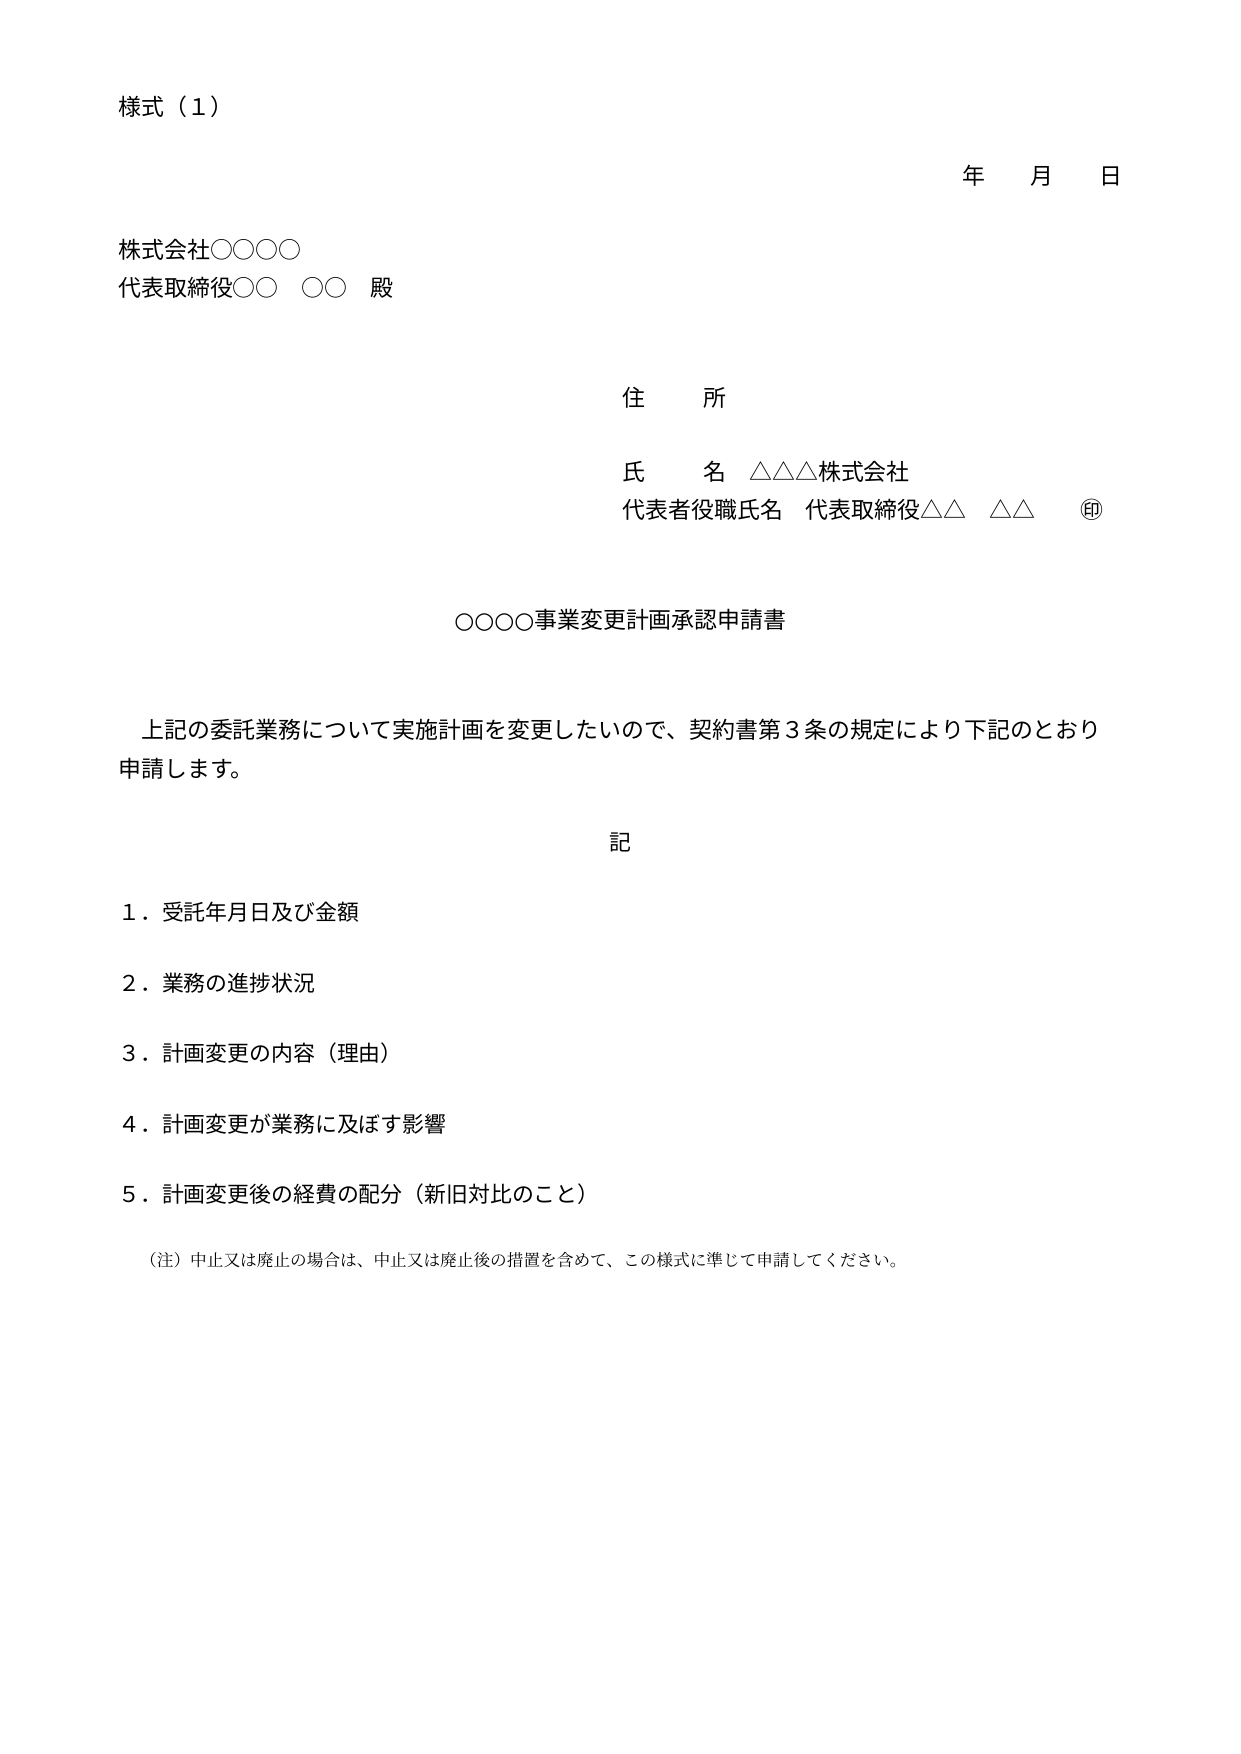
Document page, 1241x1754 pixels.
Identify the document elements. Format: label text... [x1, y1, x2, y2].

text 上記の委託業務について実施計画を変更したいので、契約書第３条の規定により下記のとおり申請します。 [118, 712, 1122, 784]
text ２．業務の進捗状況 [118, 966, 1122, 997]
text １．受託年月日及び金額 [118, 895, 1122, 927]
text ３．計画変更の内容（理由） [118, 1036, 1122, 1068]
text 代表取締役○○ ○○ 殿 [118, 270, 1122, 303]
text ○○○○事業変更計画承認申請書 [118, 602, 1122, 636]
text 氏名 △△△株式会社 [118, 454, 1122, 487]
text 様式（１） [118, 89, 1122, 122]
text ５．計画変更後の経費の配分（新旧対比のこと） [118, 1177, 1122, 1209]
text （注）中止又は廃止の場合は、中止又は廃止後の措置を含めて、この様式に準じて申請してください。 [118, 1248, 1122, 1272]
text 記 [118, 824, 1122, 856]
text ４．計画変更が業務に及ぼす影響 [118, 1107, 1122, 1138]
text 住所 [118, 380, 1122, 413]
text 株式会社○○○○ [118, 232, 1122, 265]
text 年 月 日 [118, 158, 1122, 191]
text 代表者役職氏名 代表取締役△△ △△ ㊞ [118, 492, 1122, 525]
